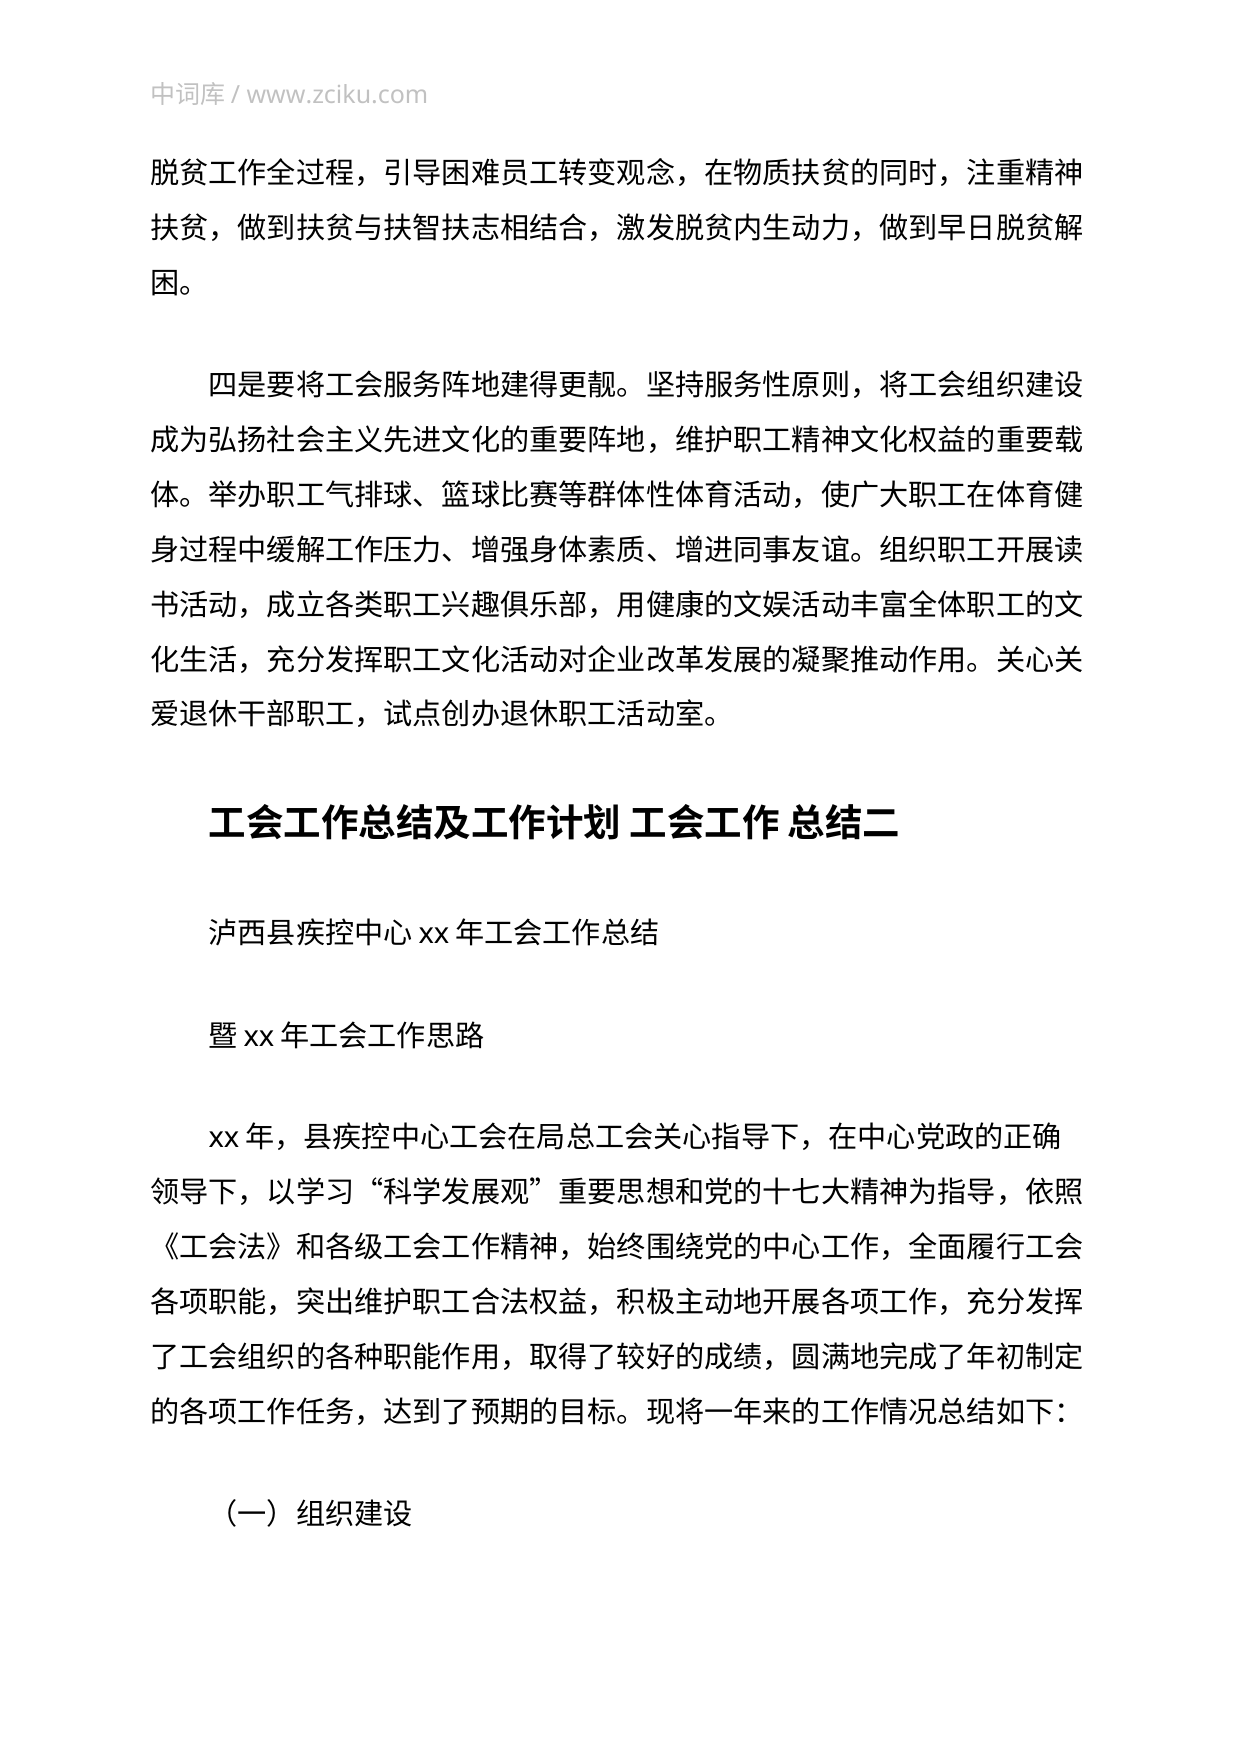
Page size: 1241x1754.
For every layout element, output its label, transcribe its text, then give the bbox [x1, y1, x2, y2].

text 泸西县疾控中心xx年工会工作总结 [150, 910, 1090, 952]
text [150, 150, 1090, 302]
text 四是要将工会服务阵地建得更靓。坚持服务性原则，将工会组织建设成为弘扬社会主义先进文化的重要阵地，维护职工精神文化权益的重要载体。举办职工气排球、篮球比赛等群体性体育活动，使广大职工在体育健身过程中缓解工作压力、增强身体素质、增进同事友谊。组织职工开展读书活动，成立各类职工兴趣俱乐部，用健康的文娱活动丰富全体职工的文化生活，充分发挥职工文化活动对企业改革发展的凝聚推动作用。关心关爱退休干部职工，试点创办退休职工活动室。 [150, 362, 1090, 733]
text 工会工作总结及工作计划 工会工作 总结二 [150, 793, 1090, 847]
text （一）组织建设 [150, 1490, 1090, 1533]
text xx年，县疾控中心工会在局总工会关心指导下，在中心党政的正确领导下，以学习“科学发展观”重要思想和党的十七大精神为指导，依照《工会法》和各级工会工作精神，始终围绕党的中心工作，全面履行工会各项职能，突出维护职工合法权益，积极主动地开展各项工作，充分发挥了工会组织的各种职能作用，取得了较好的成绩，圆满地完成了年初制定的各项工作任务，达到了预期的目标。现将一年来的工作情况总结如下： [150, 1114, 1090, 1431]
text 暨xx年工会工作思路 [150, 1012, 1090, 1054]
